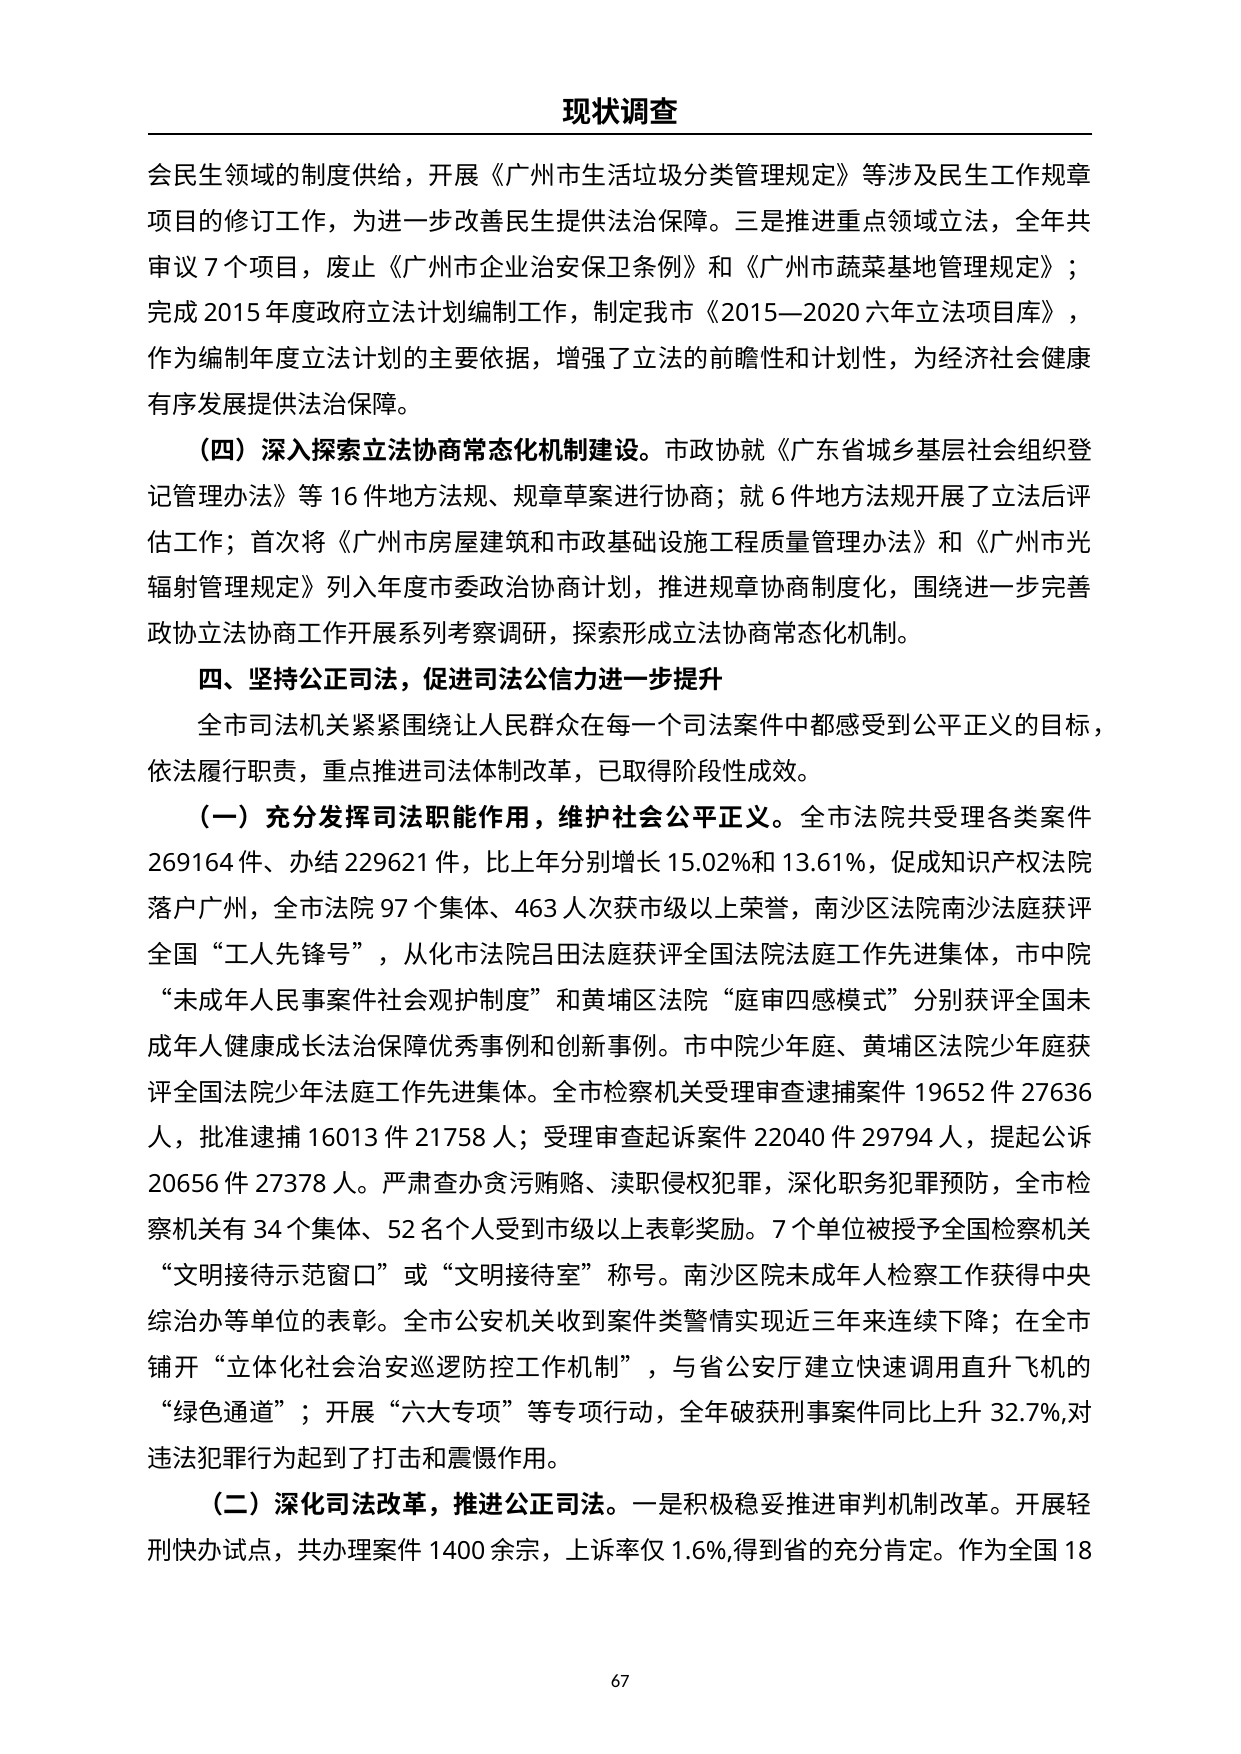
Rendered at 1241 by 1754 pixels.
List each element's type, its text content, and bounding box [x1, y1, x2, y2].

text （四）深入探索立法协商常态化机制建设。市政协就《广东省城乡基层社会组织登记管理办法》等16件地方法规、规章草案进行协商；就6件地方法规开展了立法后评估工作；首次将《广州市房屋建筑和市政基础设施工程质量管理办法》和《广州市光辐射管理规定》列入年度市委政治协商计划，推进规章协商制度化，围绕进一步完善政协立法协商工作开展系列考察调研，探索形成立法协商常态化机制。 [148, 423, 1092, 652]
text （一）充分发挥司法职能作用，维护社会公平正义。全市法院共受理各类案件269164件、办结229621件，比上年分别增长15.02%和13.61%，促成知识产权法院落户广州，全市法院97个集体、463人次获市级以上荣誉，南沙区法院南沙法庭获评全国“工人先锋号”，从化市法院吕田法庭获评全国法院法庭工作先进集体，市中院“未成年人民事案件社会观护制度”和黄埔区法院“庭审四感模式”分别获评全国未成年人健康成长法治保障优秀事例和创新事例。市中院少年庭、黄埔区法院少年庭获评全国法院少年法庭工作先进集体。全市检察机关受理审查逮捕案件19652件27636人，批准逮捕16013件21758人；受理审查起诉案件22040件29794人，提起公诉20656件27378人。严肃查办贪污贿赂、渎职侵权犯罪，深化职务犯罪预防，全市检察机关有34个集体、52名个人受到市级以上表彰奖励。7个单位被授予全国检察机关“文明接待示范窗口”或“文明接待室”称号。南沙区院未成年人检察工作获得中央综治办等单位的表彰。全市公安机关收到案件类警情实现近三年来连续下降；在全市铺开“立体化社会治安巡逻防控工作机制”，与省公安厅建立快速调用直升飞机的“绿色通道”；开展“六大专项”等专项行动，全年破获刑事案件同比上升32.7%,对违法犯罪行为起到了打击和震慑作用。 [148, 789, 1092, 1477]
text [148, 1477, 1092, 1568]
text 全市司法机关紧紧围绕让人民群众在每一个司法案件中都感受到公平正义的目标，依法履行职责，重点推进司法体制改革，已取得阶段性成效。 [148, 698, 1092, 789]
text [148, 148, 1092, 423]
text 四、坚持公正司法，促进司法公信力进一步提升 [148, 652, 1092, 698]
